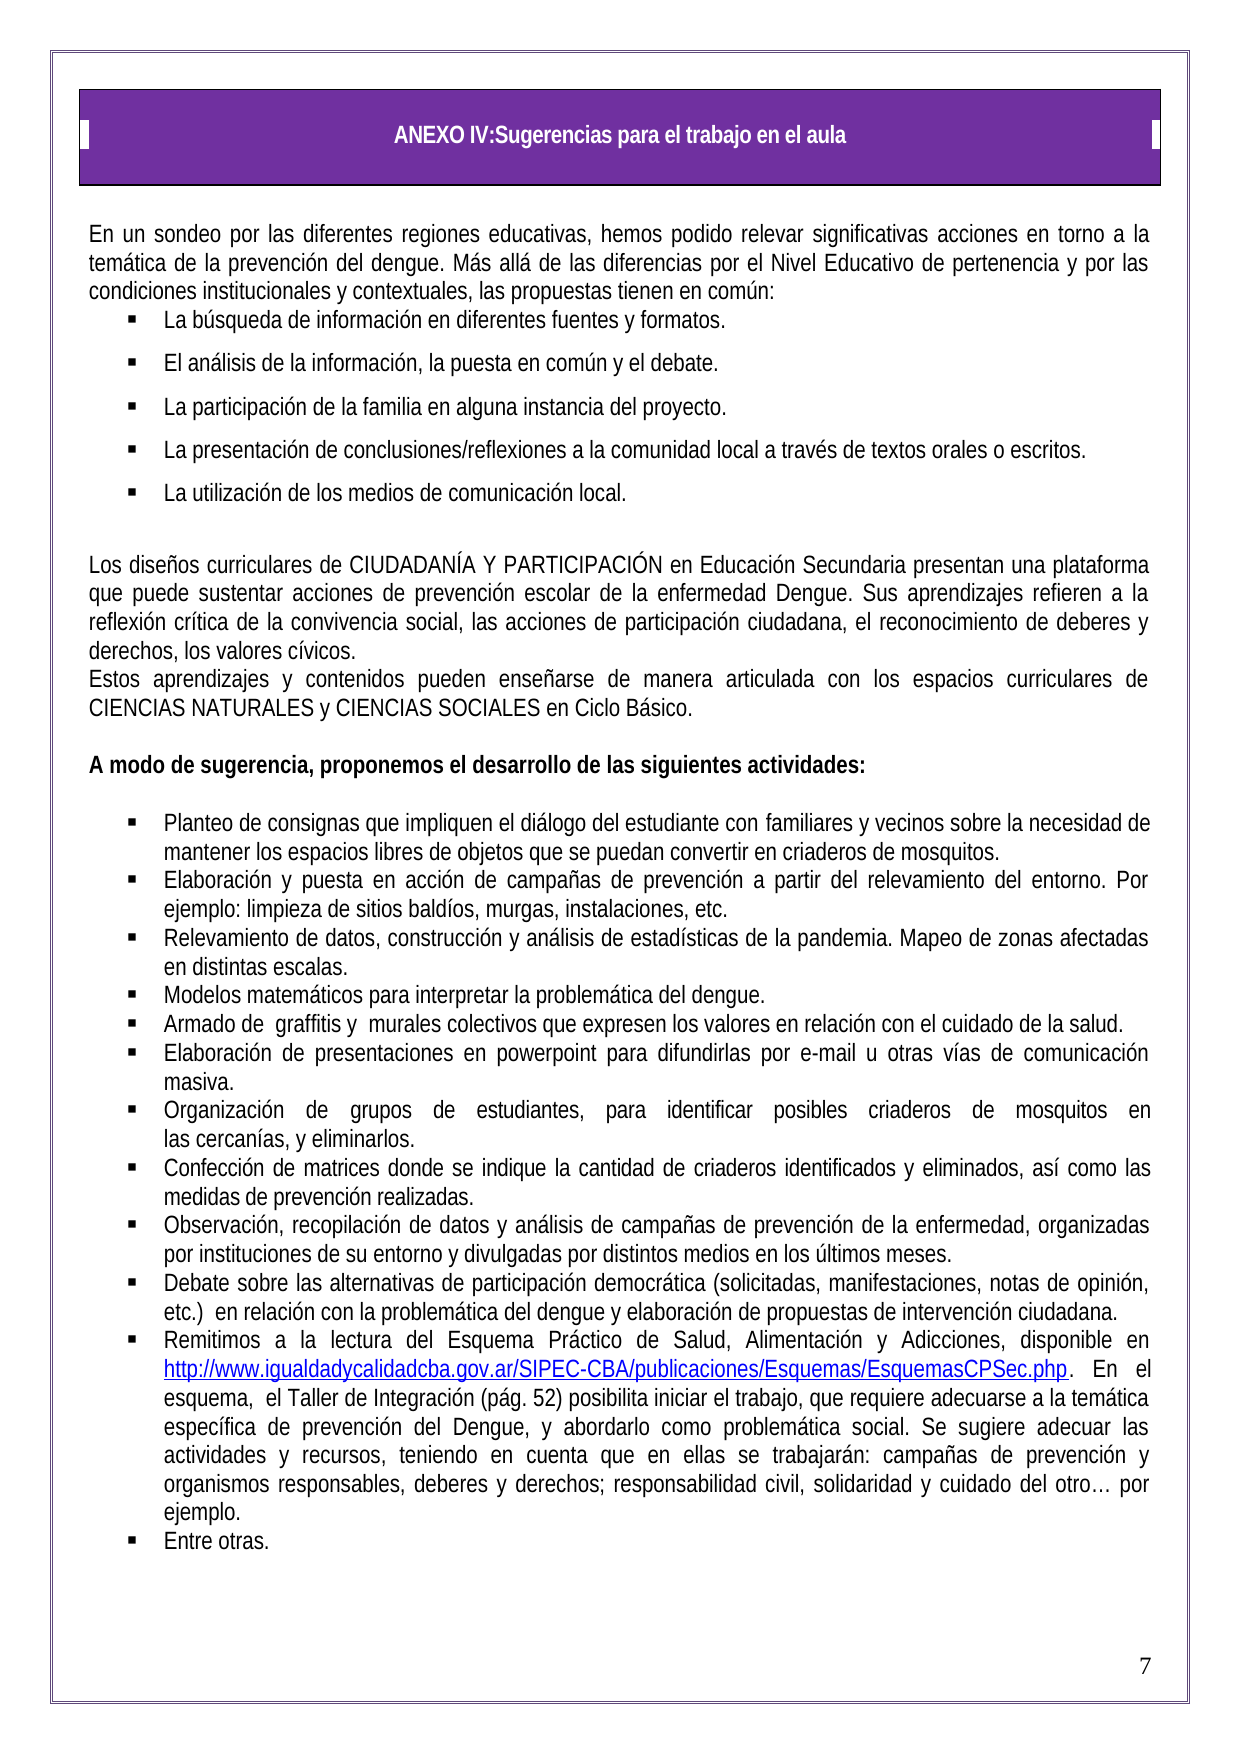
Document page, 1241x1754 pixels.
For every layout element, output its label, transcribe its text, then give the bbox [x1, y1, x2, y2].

list Entre otras. [126, 1526, 1152, 1555]
text En un sondeo por las diferentes regiones educativas, hemos podido relevar significativas acciones en torno a la temática de la prevención del dengue. Más allá de las diferencias por el Nivel Educativo de pertenencia y por las condiciones institucionales y contextuales, las propuestas tienen en común: [89, 219, 1152, 305]
list La utilización de los medios de comunicación local. [126, 478, 1152, 507]
list Observación, recopilación de datos y análisis de campañas de prevención de la enfermedad, organizadas por instituciones de su entorno y divulgadas por distintos medios en los últimos meses. [126, 1210, 1152, 1268]
list La búsqueda de información en diferentes fuentes y formatos. [126, 305, 1152, 334]
list Elaboración de presentaciones en powerpoint para difundirlas por e-mail u otras vías de comunicación masiva. [126, 1038, 1152, 1095]
list Elaboración y puesta en acción de campañas de prevención a partir del relevamiento del entorno. Por ejemplo: limpieza de sitios baldíos, murgas, instalaciones, etc. [126, 865, 1152, 923]
list La participación de la familia en alguna instancia del proyecto. [126, 391, 1152, 420]
list El análisis de la información, la puesta en común y el debate. [126, 348, 1152, 377]
list Remitimos a la lectura del Esquema Práctico de Salud, Alimentación y Adicciones, disponible en http://www.igualdadycalidadcba.gov.ar/SIPEC-CBA/publicaciones/Esquemas/EsquemasCPSec.php. En el esquema, el Taller de Integración (pág. 52) posibilita iniciar el trabajo, que requiere adecuarse a la temática específica de prevención del Dengue, y abordarlo como problemática social. Se sugiere adecuar las actividades y recursos, teniendo en cuenta que en ellas se trabajarán: campañas de prevención y organismos responsables, deberes y derechos; responsabilidad civil, solidaridad y cuidado del otro… por ejemplo. [126, 1325, 1152, 1526]
list Debate sobre las alternativas de participación democrática (solicitadas, manifestaciones, notas de opinión, etc.) en relación con la problemática del dengue y elaboración de propuestas de intervención ciudadana. [126, 1268, 1152, 1325]
list Armado de graffitis y murales colectivos que expresen los valores en relación con el cuidado de la salud. [126, 1009, 1152, 1038]
text Los diseños curriculares de CIUDADANÍA Y PARTICIPACIÓN en Educación Secundaria presentan una plataforma que puede sustentar acciones de prevención escolar de la enfermedad Dengue. Sus aprendizajes refieren a la reflexión crítica de la convivencia social, las acciones de participación ciudadana, el reconocimiento de deberes y derechos, los valores cívicos. [89, 550, 1152, 664]
list Relevamiento de datos, construcción y análisis de estadísticas de la pandemia. Mapeo de zonas afectadas en distintas escalas. [126, 923, 1152, 980]
text A modo de sugerencia, proponemos el desarrollo de las siguientes actividades: [89, 750, 1152, 779]
list Confección de matrices donde se indique la cantidad de criaderos identificados y eliminados, así como las medidas de prevención realizadas. [126, 1153, 1152, 1210]
text ANEXO IV:Sugerencias para el trabajo en el aula [89, 120, 1152, 146]
text Estos aprendizajes y contenidos pueden enseñarse de manera articulada con los espacios curriculares de CIENCIAS NATURALES y CIENCIAS SOCIALES en Ciclo Básico. [89, 664, 1152, 722]
list Modelos matemáticos para interpretar la problemática del dengue. [126, 980, 1152, 1009]
list La presentación de conclusiones/reflexiones a la comunidad local a través de textos orales o escritos. [126, 435, 1152, 463]
list Planteo de consignas que impliquen el diálogo del estudiante con familiares y vecinos sobre la necesidad de mantener los espacios libres de objetos que se puedan convertir en criaderos de mosquitos. [126, 808, 1152, 865]
list Organización de grupos de estudiantes, para identificar posibles criaderos de mosquitos en las cercanías, y eliminarlos. [126, 1095, 1152, 1153]
